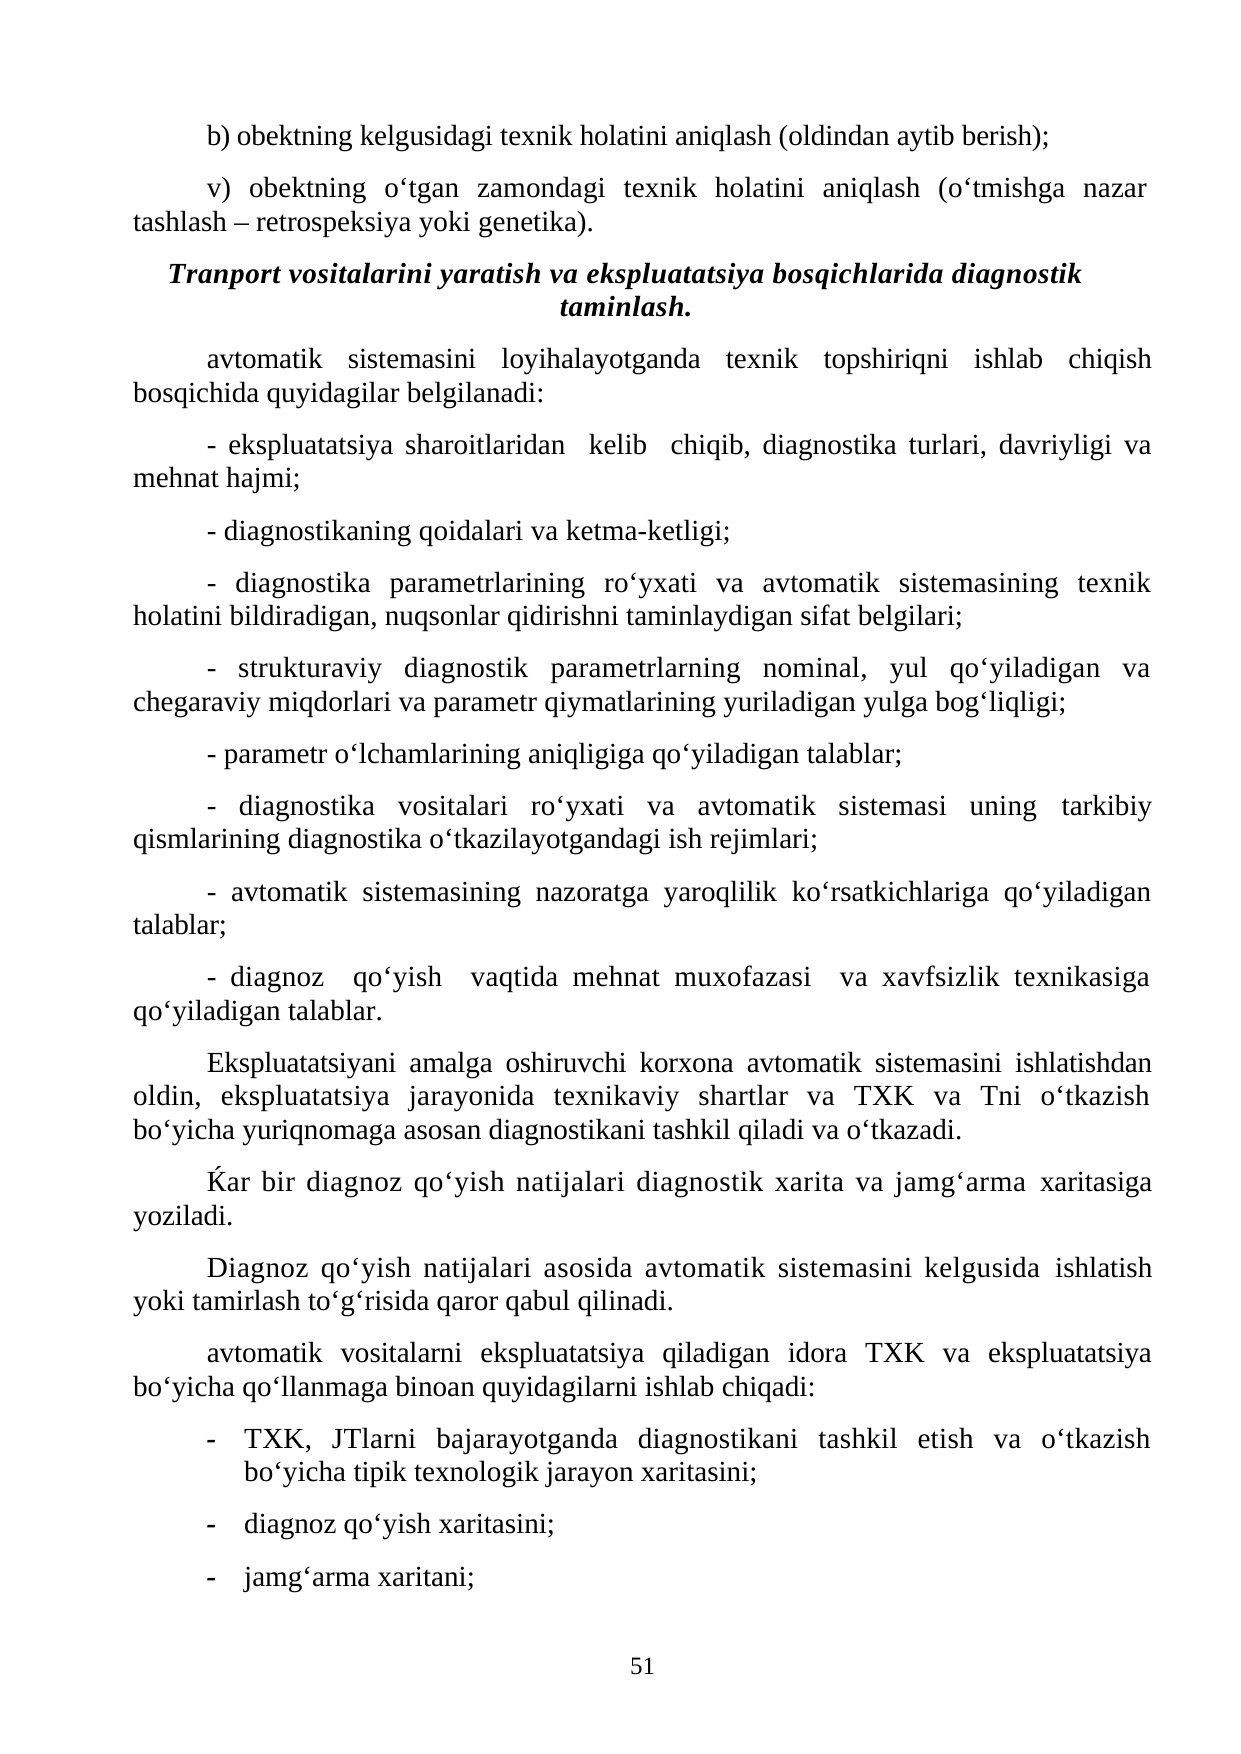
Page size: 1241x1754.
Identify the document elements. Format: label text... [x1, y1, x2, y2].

text Ќar bir diagnoz qo‘yish natijalari diagnostik xarita va jamg‘arma xaritasiga yoziladi. [133, 1164, 1152, 1231]
text - avtomatik sistemasining nazoratga yaroqlilik ko‘rsatkichlariga qo‘yiladigan talablar; [133, 874, 1152, 941]
text Diagnoz qo‘yish natijalari asosida avtomatik sistemasini kelgusida ishlatish yoki tamirlash to‘g‘risida qaror qabul qilinadi. [133, 1250, 1152, 1317]
text v) obektning o‘tgan zamondagi texnik holatini aniqlash (o‘tmishga nazar tashlash – retrospeksiya yoki genetika). [133, 170, 1148, 237]
text - strukturaviy diagnostik parametrlarning nominal, yul qo‘yiladigan va chegaraviy miqdorlari va parametr qiymatlarining yuriladigan yulga bog‘liqligi; [133, 650, 1152, 717]
text Tranport vositalarini yaratish va ekspluatatsiya bosqichlarida diagnostik taminlash. [133, 256, 1122, 323]
text b) obektning kelgusidagi texnik holatini aniqlash (oldindan aytib berish); [133, 118, 1148, 152]
text - diagnostika parametrlarining ro‘yxati va avtomatik sistemasining texnik holatini bildiradigan, nuqsonlar qidirishni taminlaydigan sifat belgilari; [133, 565, 1152, 632]
text - ekspluatatsiya sharoitlaridan kelib chiqib, diagnostika turlari, davriyligi va mehnat hajmi; [133, 427, 1152, 494]
text - parametr o‘lchamlarining aniqligiga qo‘yiladigan talablar; [133, 736, 1152, 769]
text avtomatik vositalarni ekspluatatsiya qiladigan idora TXK va ekspluatatsiya bo‘yicha qo‘llanmaga binoan quyidagilarni ishlab chiqadi: [133, 1335, 1152, 1402]
text - diagnostika vositalari ro‘yxati va avtomatik sistemasi uning tarkibiy qismlarining diagnostika o‘tkazilayotgandagi ish rejimlari; [133, 788, 1152, 855]
list TXK, JTlarni bajarayotganda diagnostikani tashkil etish va o‘tkazish bo‘yicha tipik texnologik jarayon xaritasini; [206, 1421, 1152, 1488]
text - diagnoz qo‘yish vaqtida mehnat muxofazasi va xavfsizlik texnikasiga qo‘yiladigan talablar. [133, 959, 1152, 1026]
text avtomatik sistemasini loyihalayotganda texnik topshiriqni ishlab chiqish bosqichida quyidagilar belgilanadi: [133, 341, 1152, 408]
list diagnoz qo‘yish xaritasini; [206, 1507, 1152, 1540]
text - diagnostikaning qoidalari va ketma-ketligi; [133, 513, 1152, 546]
text Ekspluatatsiyani amalga oshiruvchi korxona avtomatik sistemasini ishlatishdan oldin, ekspluatatsiya jarayonida texnikaviy shartlar va TXK va Tni o‘tkazish bo‘yicha yuriqnomaga asosan diagnostikani tashkil qiladi va o‘tkazadi. [133, 1045, 1152, 1146]
list jamg‘arma xaritani; [206, 1559, 1152, 1592]
